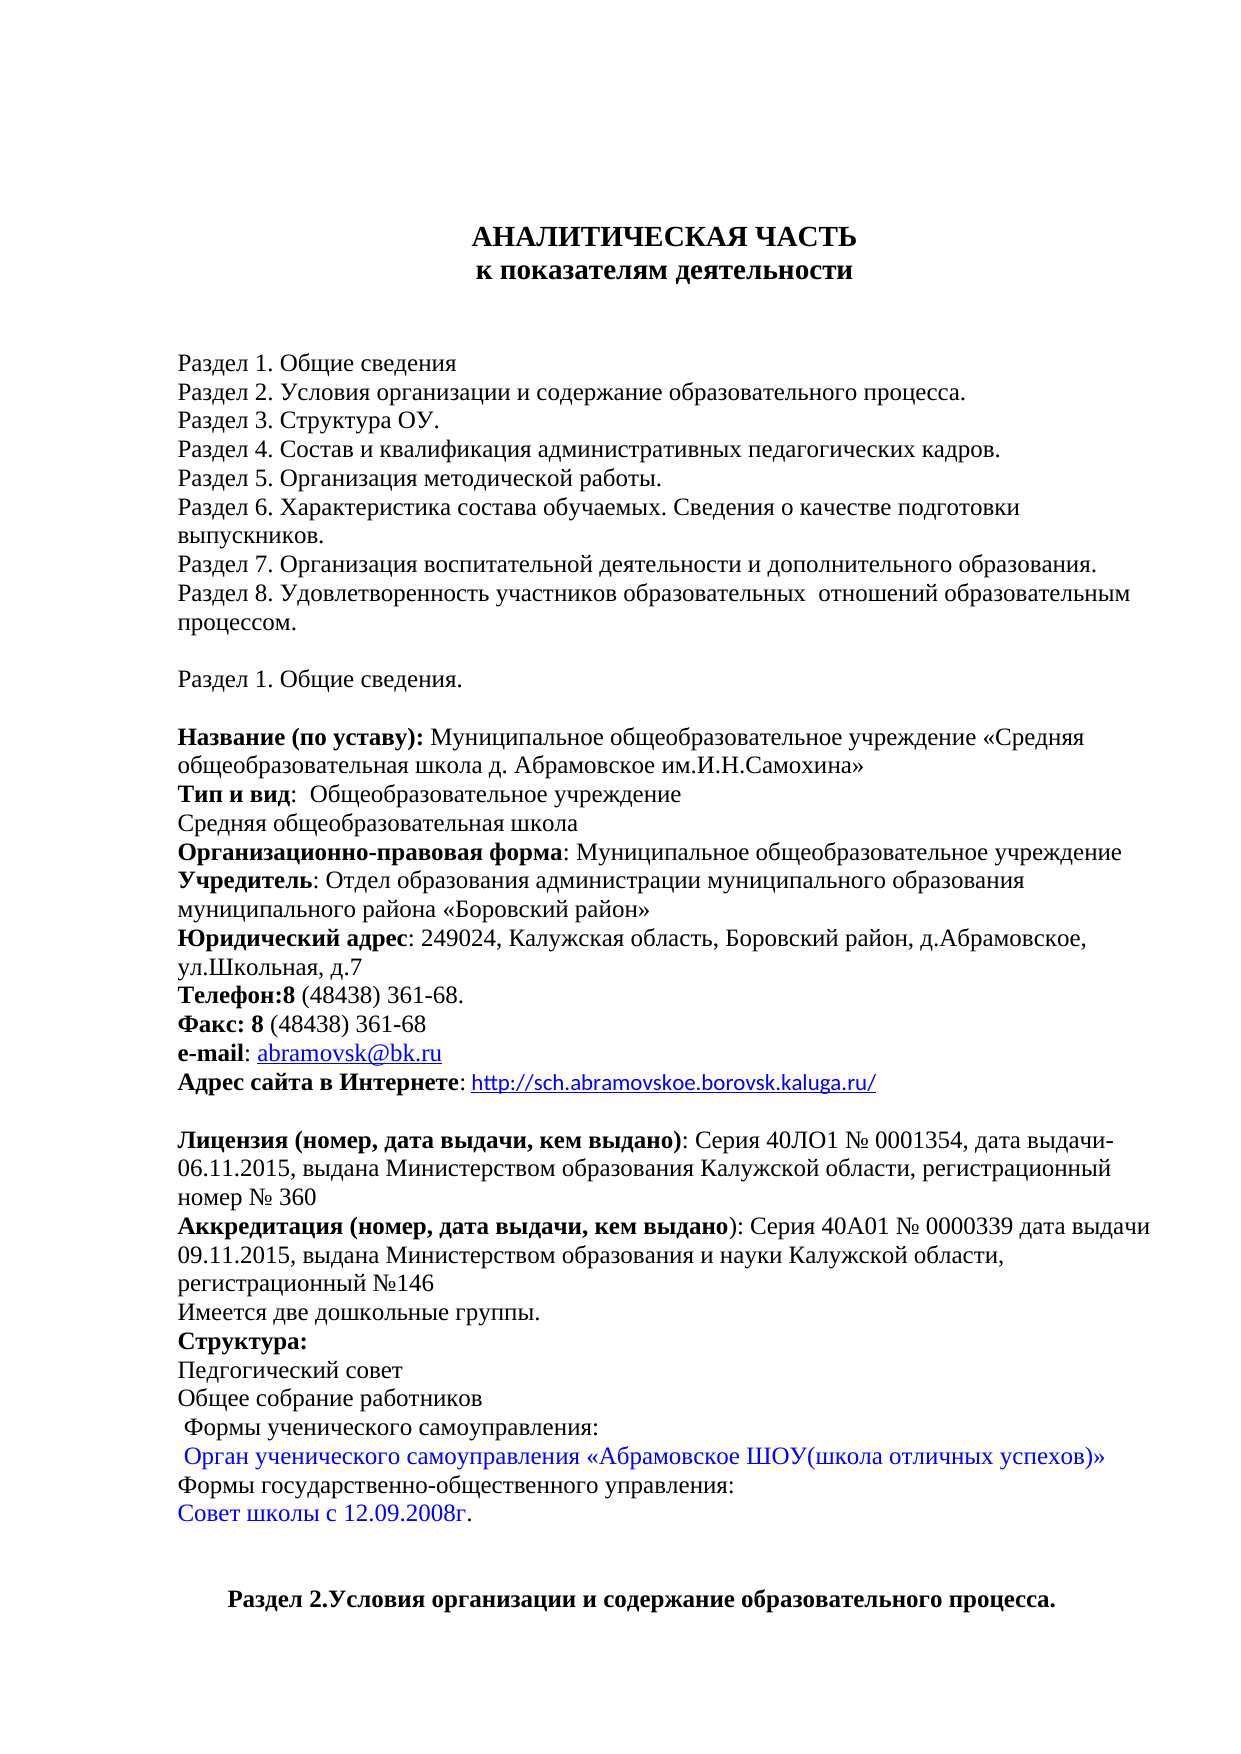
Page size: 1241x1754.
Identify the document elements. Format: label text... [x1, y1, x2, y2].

text Раздел 5. Организация методической работы. [177, 463, 1152, 492]
text Раздел 2. Условия организации и содержание образовательного процесса. [177, 377, 1152, 406]
text e-mаil: abramovsk@bk.ru [177, 1038, 1152, 1067]
text Раздел 8. Удовлетворенность участников образовательных отношений образовательным процессом. [177, 578, 1152, 636]
text Аккредитация (номер, дата выдачи, кем выдано): Серия 40А01 № 0000339 дата выдачи 09.11.2015, выдана Министерством образования и науки Калужской области, регистрационный №146 [177, 1211, 1152, 1297]
text Организационно-правовая форма: Муниципальное общеобразовательное учреждение [177, 837, 1152, 866]
text Учредитель: Отдел образования администрации муниципального образования муниципального района «Боровский район» [177, 866, 1152, 923]
text Название (по уставу): Муниципальное общеобразовательное учреждение «Средняя общеобразовательная школа д. Абрамовское им.И.Н.Самохина» [177, 722, 1152, 779]
text Раздел 1. Общие сведения [177, 348, 1152, 377]
text Лицензия (номер, дата выдачи, кем выдано): Серия 40ЛО1 № 0001354, дата выдачи- 06.11.2015, выдана Министерством образования Калужской области, регистрационный номер № 360 [177, 1125, 1152, 1211]
text Раздел 2.Условия организации и содержание образовательного процесса. [177, 1584, 1152, 1613]
text Средняя общеобразовательная школа [177, 808, 1152, 837]
text Структура: [177, 1326, 1152, 1355]
text к показателям деятельности [177, 252, 1152, 286]
text Адрес сайта в Интернете: http://sch.abramovskoe.borovsk.kaluga.ru/ [177, 1067, 1152, 1096]
text Формы ученического самоуправления: [177, 1412, 1152, 1441]
text Факс: 8 (48438) 361-68 [177, 1009, 1152, 1038]
text Педгогический совет [177, 1355, 1152, 1383]
text Раздел 7. Организация воспитательной деятельности и дополнительного образования. [177, 549, 1152, 578]
text АНАЛИТИЧЕСКАЯ ЧАСТЬ [177, 219, 1152, 252]
text Совет школы с 12.09.2008г. [177, 1498, 1152, 1527]
text Раздел 4. Состав и квалификация административных педагогических кадров. [177, 434, 1152, 463]
text Телефон:8 (48438) 361-68. [177, 981, 1152, 1009]
text Раздел 1. Общие сведения. [177, 664, 1152, 693]
text Раздел 3. Структура ОУ. [177, 406, 1152, 434]
text Юридический адрес: 249024, Калужская область, Боровский район, д.Абрамовское, ул.Школьная, д.7 [177, 923, 1152, 981]
text Имеется две дошкольные группы. [177, 1297, 1152, 1326]
text Формы государственно-общественного управления: [177, 1470, 1152, 1498]
text Тип и вид: Общеобразовательное учреждение [177, 779, 1152, 808]
text Орган ученического самоуправления «Абрамовское ШОУ(школа отличных успехов)» [177, 1441, 1152, 1470]
text Раздел 6. Характеристика состава обучаемых. Сведения о качестве подготовки выпускников. [177, 492, 1152, 549]
text Общее собрание работников [177, 1383, 1152, 1412]
